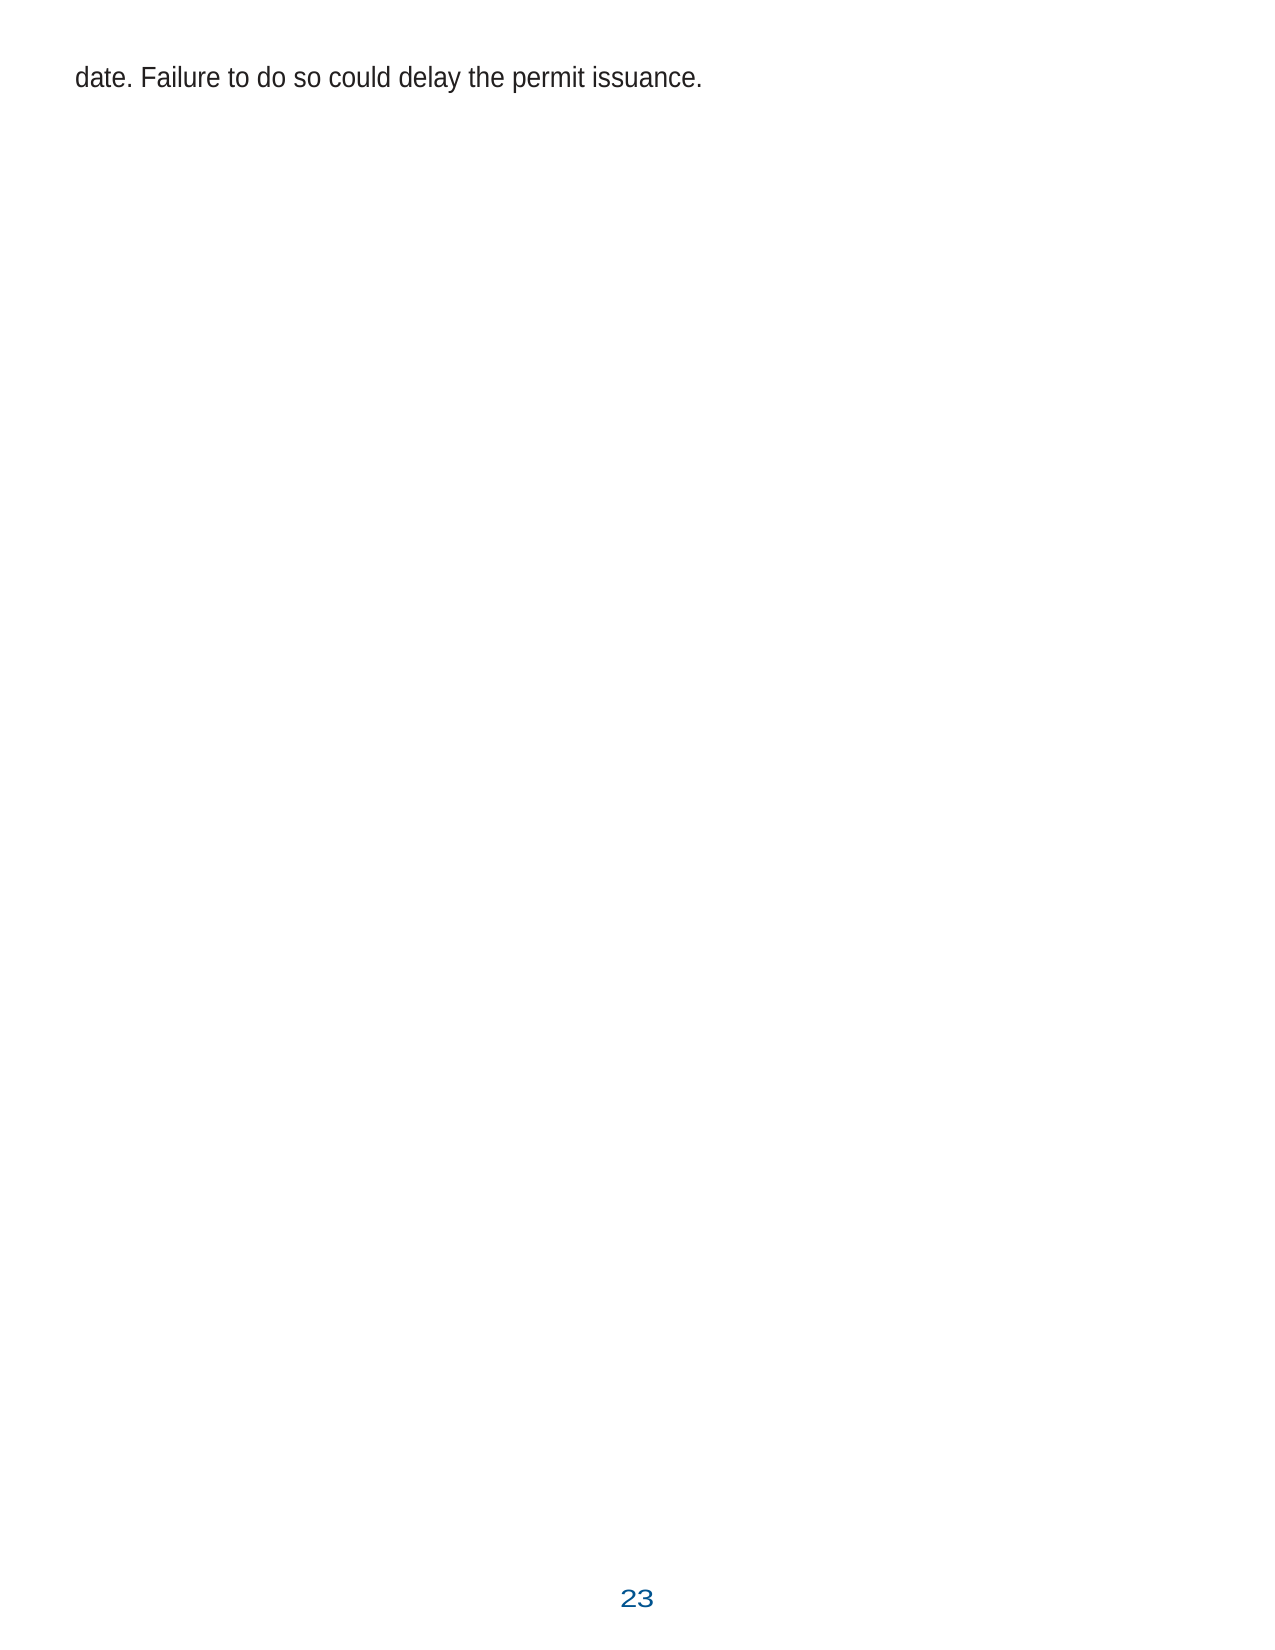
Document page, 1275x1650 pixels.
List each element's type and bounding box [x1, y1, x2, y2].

text [75, 60, 1142, 94]
